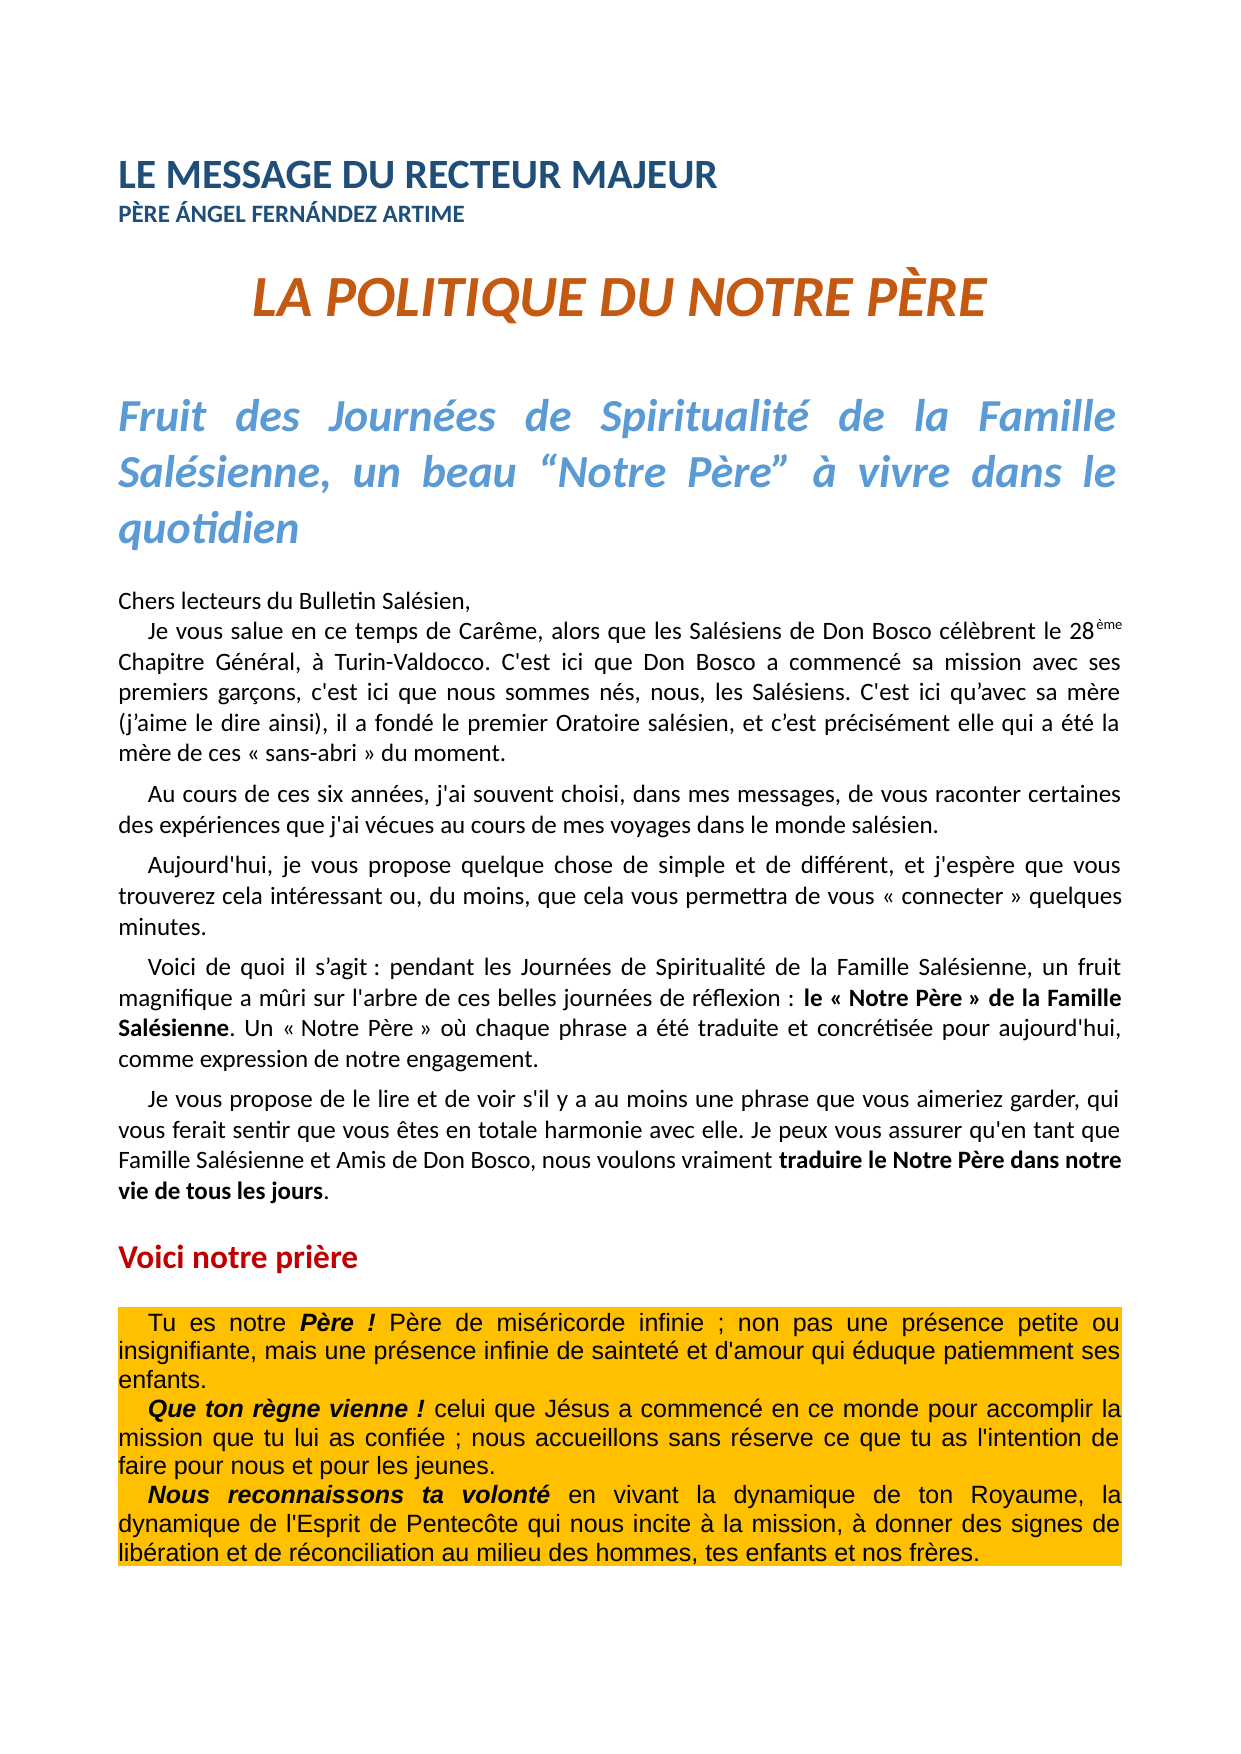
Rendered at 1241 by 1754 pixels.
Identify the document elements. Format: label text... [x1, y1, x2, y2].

text Voici de quoi il s’agit : pendant les Journées de Spiritualité de la Famille Salésienne, un fruit magnifique a mûri sur l'arbre de ces belles journées de réflexion : le « Notre Père » de la Famille Salésienne. Un « Notre Père » où chaque phrase a été traduite et concrétisée pour aujourd'hui, comme expression de notre engagement. [118, 951, 1122, 1073]
text Je vous salue en ce temps de Carême, alors que les Salésiens de Don Bosco célèbrent le 28ème Chapitre Général, à Turin-Valdocco. C'est ici que Don Bosco a commencé sa mission avec ses premiers garçons, c'est ici que nous sommes nés, nous, les Salésiens. C'est ici qu’avec sa mère (j’aime le dire ainsi), il a fondé le premier Oratoire salésien, et c’est précisément elle qui a été la mère de ces « sans-abri » du moment. [118, 616, 1122, 768]
text Voici notre prière [118, 1236, 1122, 1277]
text Que ton règne vienne ! celui que Jésus a commencé en ce monde pour accomplir la mission que tu lui as confiée ; nous accueillons sans réserve ce que tu as l'intention de faire pour nous et pour les jeunes. [118, 1394, 1122, 1480]
text Nous reconnaissons ta volonté en vivant la dynamique de ton Royaume, la dynamique de l'Esprit de Pentecôte qui nous incite à la mission, à donner des signes de libération et de réconciliation au milieu des hommes, tes enfants et nos frères. [118, 1480, 1122, 1566]
text LA POLITIQUE DU NOTRE PÈRE [118, 259, 1122, 331]
text PÈRE ÁNGEL FERNÁNDEZ ARTIME [118, 198, 1122, 229]
text Tu es notre Père ! Père de miséricorde infinie ; non pas une présence petite ou insignifiante, mais une présence infinie de sainteté et d'amour qui éduque patiemment ses enfants. [118, 1307, 1122, 1394]
text Aujourd'hui, je vous propose quelque chose de simple et de différent, et j'espère que vous trouverez cela intéressant ou, du moins, que cela vous permettra de vous « connecter » quelques minutes. [118, 849, 1122, 941]
text LE MESSAGE DU RECTEUR MAJEUR [118, 148, 1122, 198]
text Je vous propose de le lire et de voir s'il y a au moins une phrase que vous aimeriez garder, qui vous ferait sentir que vous êtes en totale harmonie avec elle. Je peux vous assurer qu'en tant que Famille Salésienne et Amis de Don Bosco, nous voulons vraiment traduire le Notre Père dans notre vie de tous les jours. [118, 1084, 1122, 1206]
text Chers lecteurs du Bulletin Salésien, [118, 585, 1122, 616]
text Fruit des Journées de Spiritualité de la Famille Salésienne, un beau “Notre Père” à vivre dans le quotidien [118, 387, 1122, 554]
text Au cours de ces six années, j'ai souvent choisi, dans mes messages, de vous raconter certaines des expériences que j'ai vécues au cours de mes voyages dans le monde salésien. [118, 778, 1122, 839]
